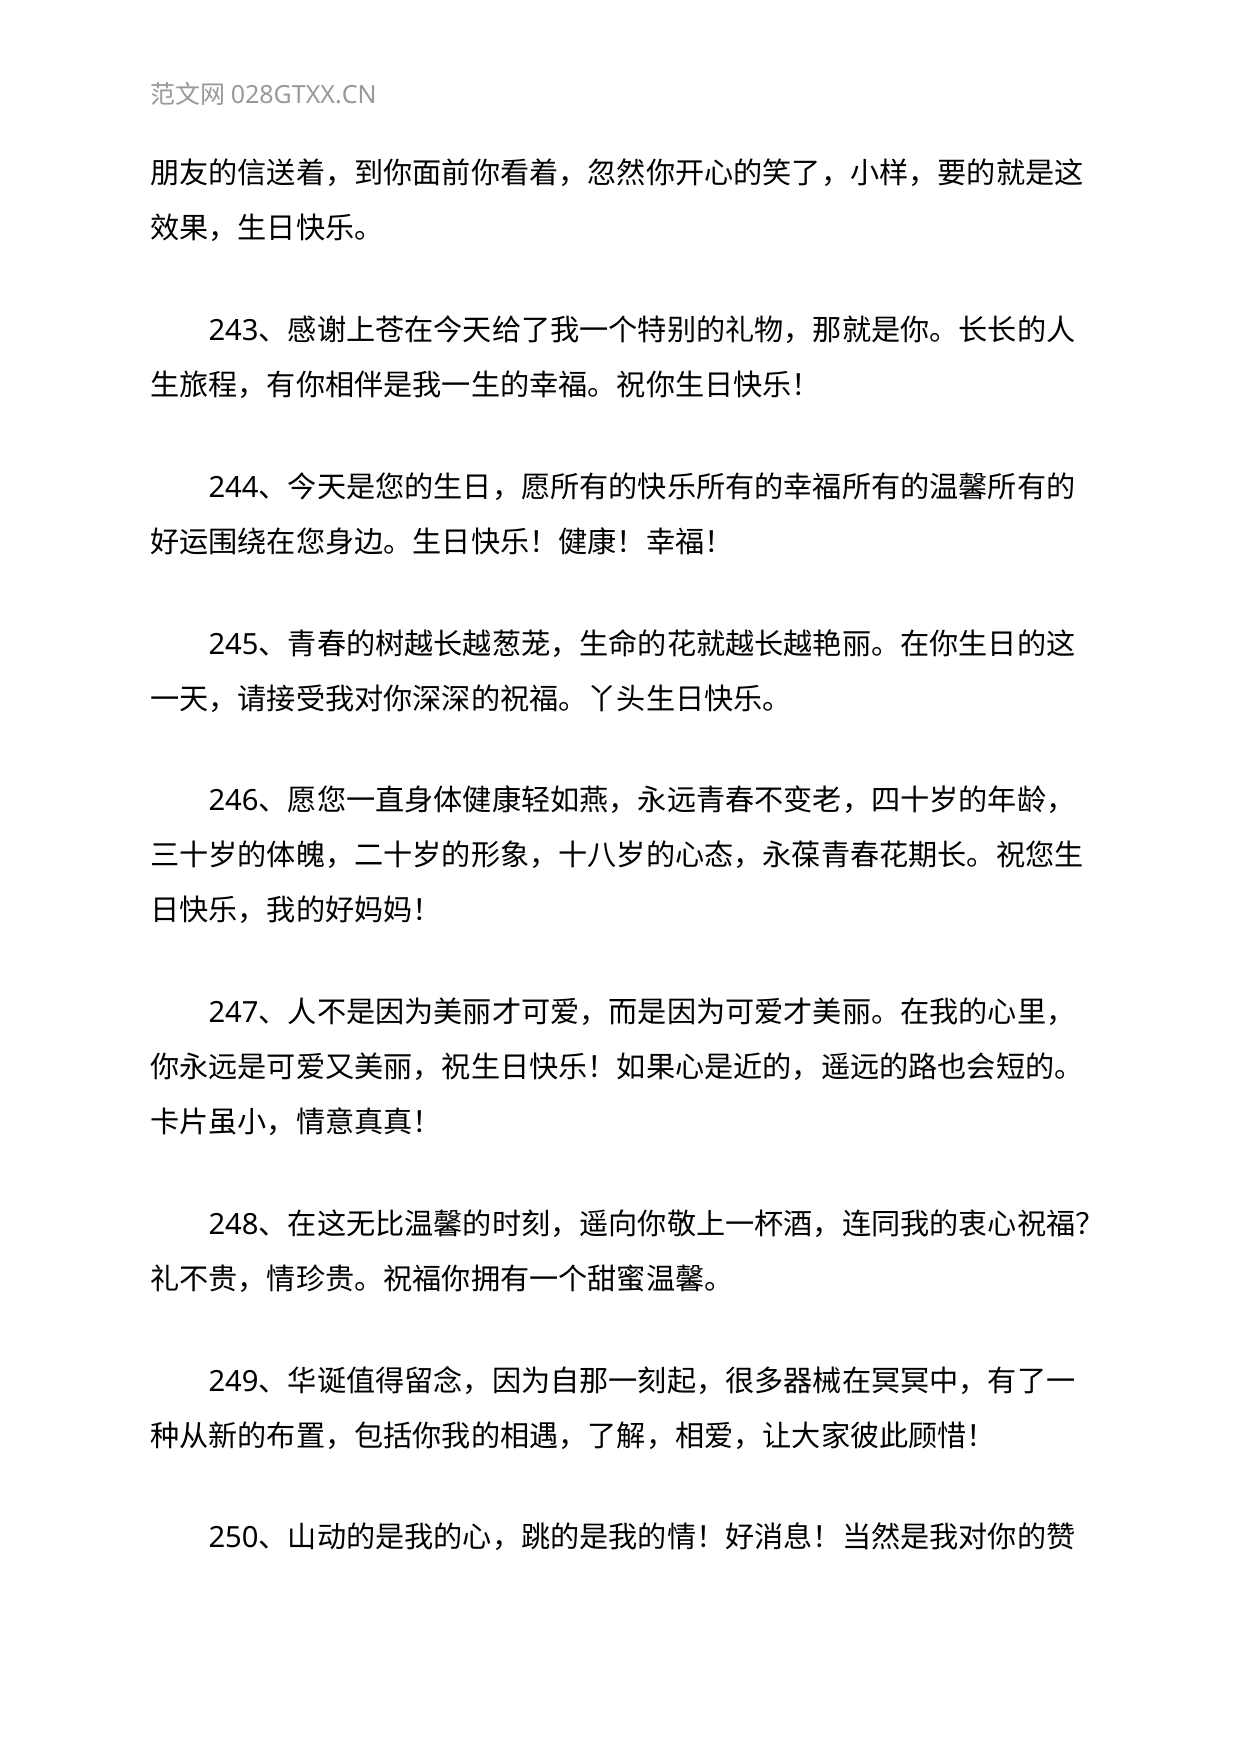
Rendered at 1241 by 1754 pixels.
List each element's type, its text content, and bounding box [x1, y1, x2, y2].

text 248、在这无比温馨的时刻，遥向你敬上一杯酒，连同我的衷心祝福？礼不贵，情珍贵。祝福你拥有一个甜蜜温馨。 [150, 1200, 1090, 1298]
text 243、感谢上苍在今天给了我一个特别的礼物，那就是你。长长的人生旅程，有你相伴是我一生的幸福。祝你生日快乐！ [150, 307, 1090, 404]
text 249、华诞值得留念，因为自那一刻起，很多器械在冥冥中，有了一种从新的布置，包括你我的相遇，了解，相爱，让大家彼此顾惜！ [150, 1357, 1090, 1454]
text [150, 150, 1090, 247]
text 246、愿您一直身体健康轻如燕，永远青春不变老，四十岁的年龄，三十岁的体魄，二十岁的形象，十八岁的心态，永葆青春花期长。祝您生日快乐，我的好妈妈！ [150, 777, 1090, 929]
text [150, 1514, 1090, 1556]
text 244、今天是您的生日，愿所有的快乐所有的幸福所有的温馨所有的好运围绕在您身边。生日快乐！健康！幸福！ [150, 463, 1090, 561]
text 247、人不是因为美丽才可爱，而是因为可爱才美丽。在我的心里，你永远是可爱又美丽，祝生日快乐！如果心是近的，遥远的路也会短的。卡片虽小，情意真真！ [150, 989, 1090, 1141]
text 245、青春的树越长越葱茏，生命的花就越长越艳丽。在你生日的这一天，请接受我对你深深的祝福。丫头生日快乐。 [150, 620, 1090, 717]
